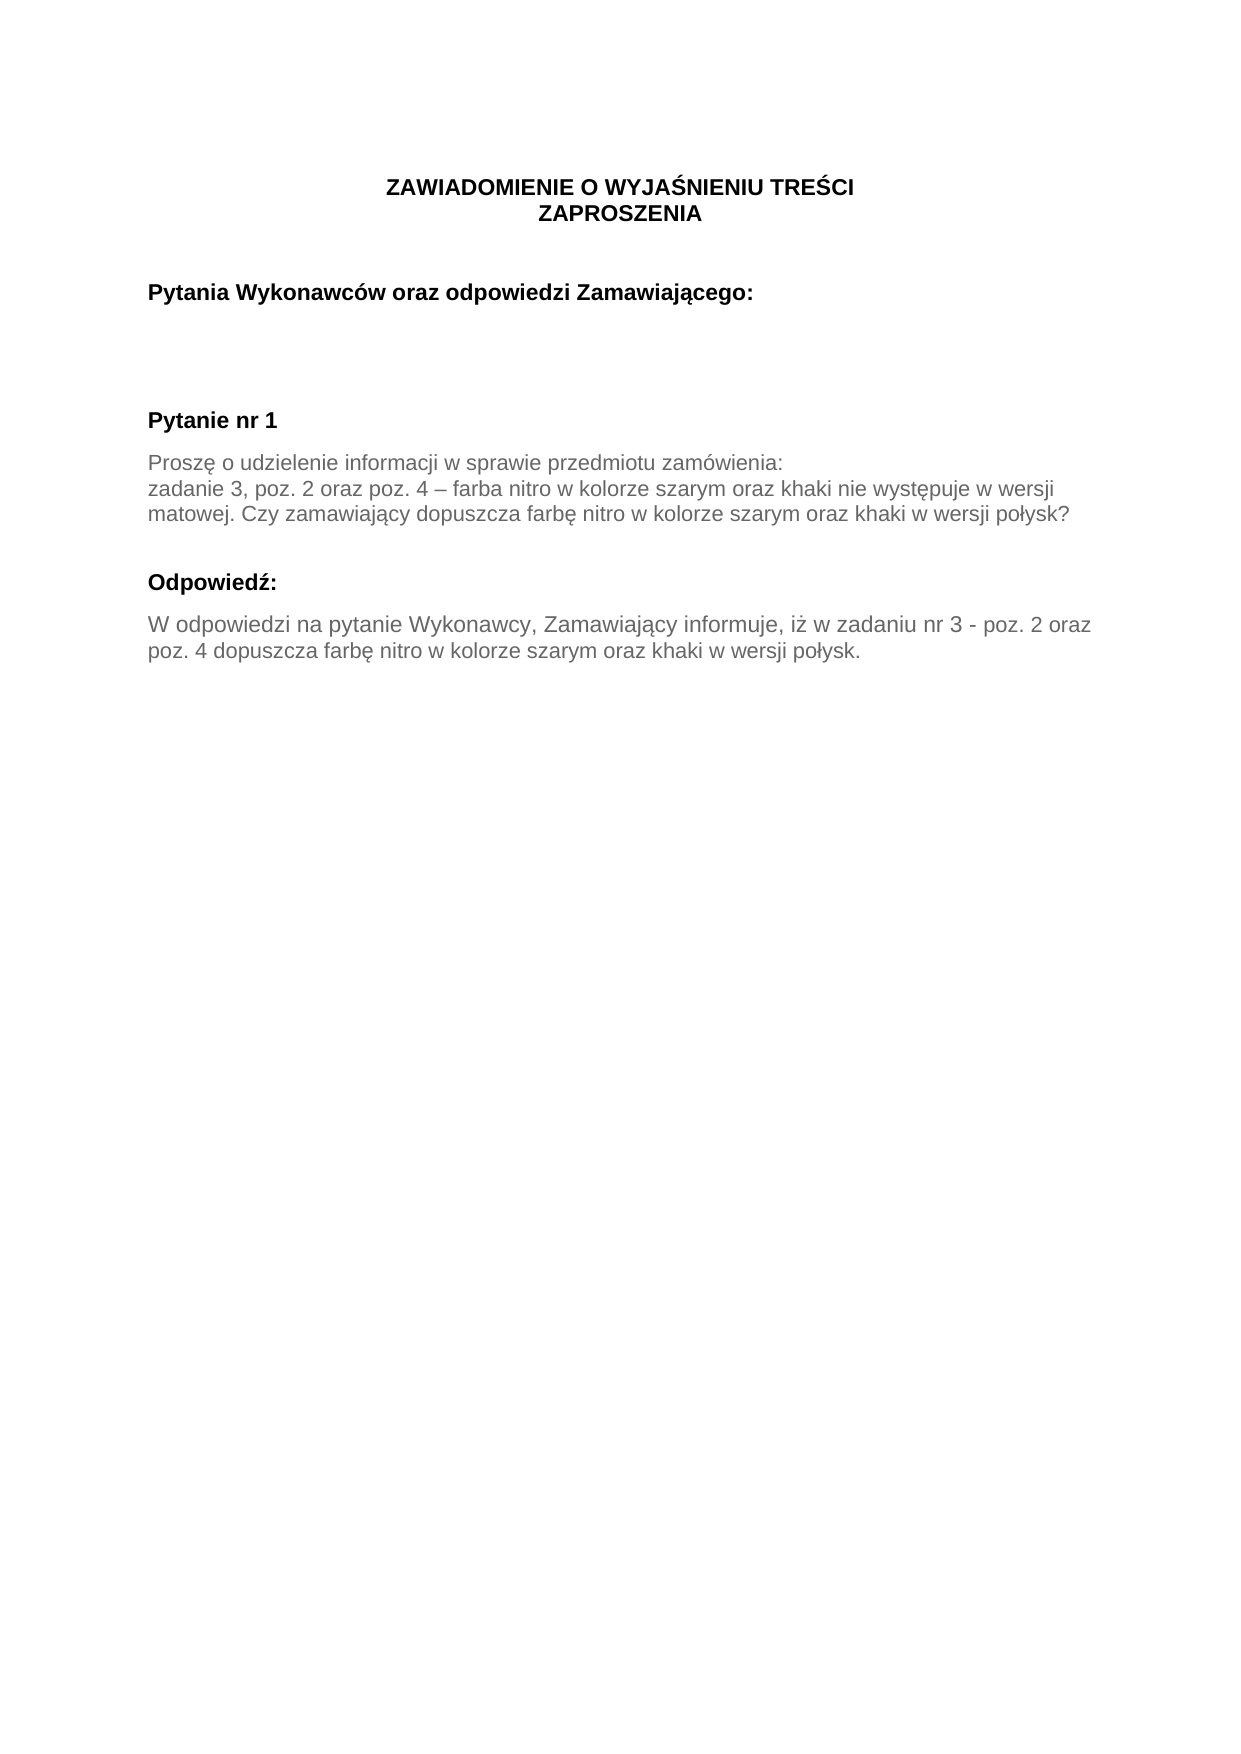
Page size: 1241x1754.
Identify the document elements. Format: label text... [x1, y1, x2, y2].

text W odpowiedzi na pytanie Wykonawcy, Zamawiający informuje, iż w zadaniu nr 3 - poz. 2 oraz poz. 4 dopuszcza farbę nitro w kolorze szarym oraz khaki w wersji połysk. [148, 611, 1093, 663]
text ZAPROSZENIA [148, 200, 1093, 227]
text Pytania Wykonawców oraz odpowiedzi Zamawiającego: [148, 279, 1093, 306]
text Odpowiedź: [148, 568, 1093, 595]
text ZAWIADOMIENIE O WYJAŚNIENIU TREŚCI [148, 174, 1093, 200]
text Pytanie nr 1 [148, 407, 1093, 434]
text Proszę o udzielenie informacji w sprawie przedmiotu zamówienia: zadanie 3, poz. 2 oraz poz. 4 – farba nitro w kolorze szarym oraz khaki nie występuje w wersji matowej. Czy zamawiający dopuszcza farbę nitro w kolorze szarym oraz khaki w wersji połysk? [148, 450, 1093, 526]
